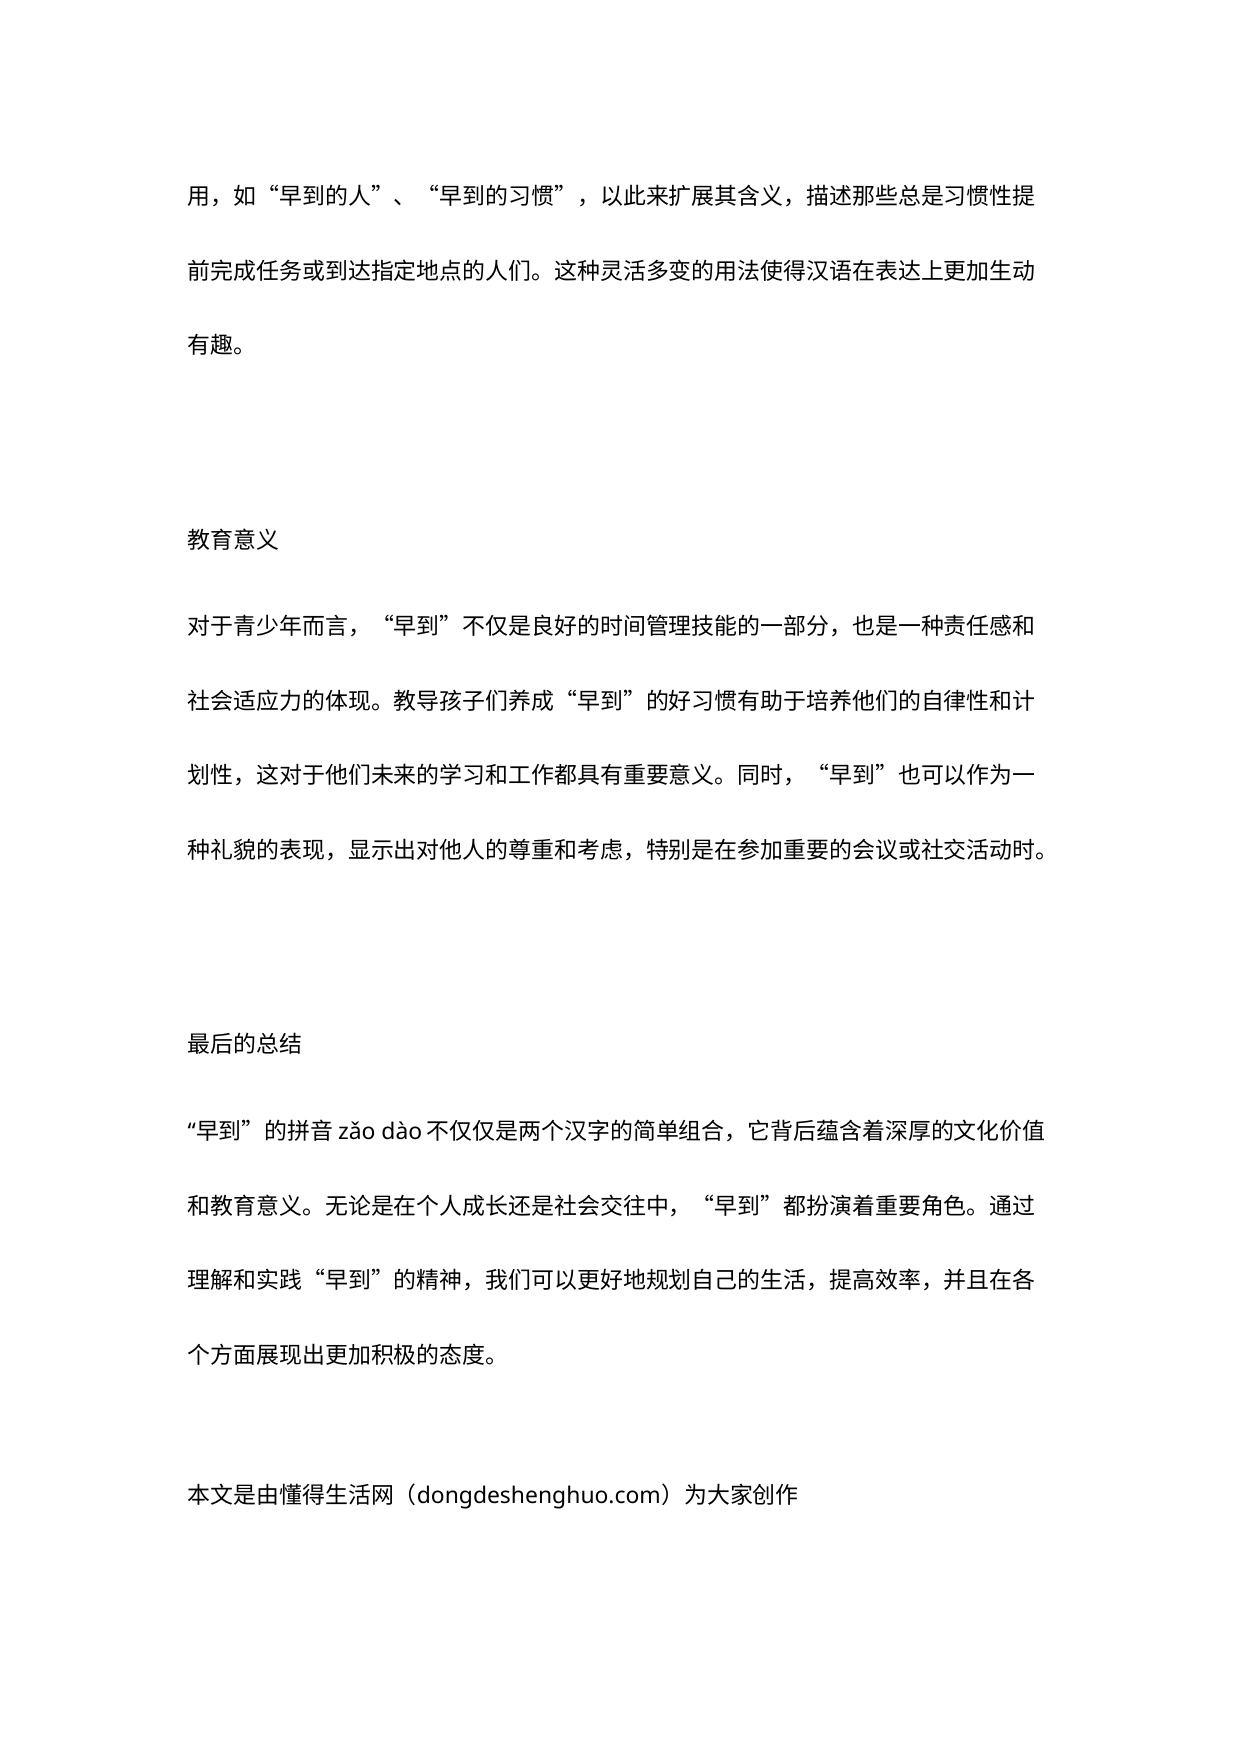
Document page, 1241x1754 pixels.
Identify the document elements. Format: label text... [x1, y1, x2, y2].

text 对于青少年而言，“早到”不仅是良好的时间管理技能的一部分，也是一种责任感和社会适应力的体现。教导孩子们养成“早到”的好习惯有助于培养他们的自律性和计划性，这对于他们未来的学习和工作都具有重要意义。同时，“早到”也可以作为一种礼貌的表现，显示出对他人的尊重和考虑，特别是在参加重要的会议或社交活动时。 [187, 592, 1053, 881]
text 最后的总结 [187, 1011, 1053, 1076]
text 本文是由懂得生活网（dongdeshenghuo.com）为大家创作 [187, 1462, 1053, 1527]
text 教育意义 [187, 506, 1053, 571]
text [187, 162, 1053, 376]
text “早到”的拼音zǎo dào不仅仅是两个汉字的简单组合，它背后蕴含着深厚的文化价值和教育意义。无论是在个人成长还是社会交往中，“早到”都扮演着重要角色。通过理解和实践“早到”的精神，我们可以更好地规划自己的生活，提高效率，并且在各个方面展现出更加积极的态度。 [187, 1097, 1053, 1386]
